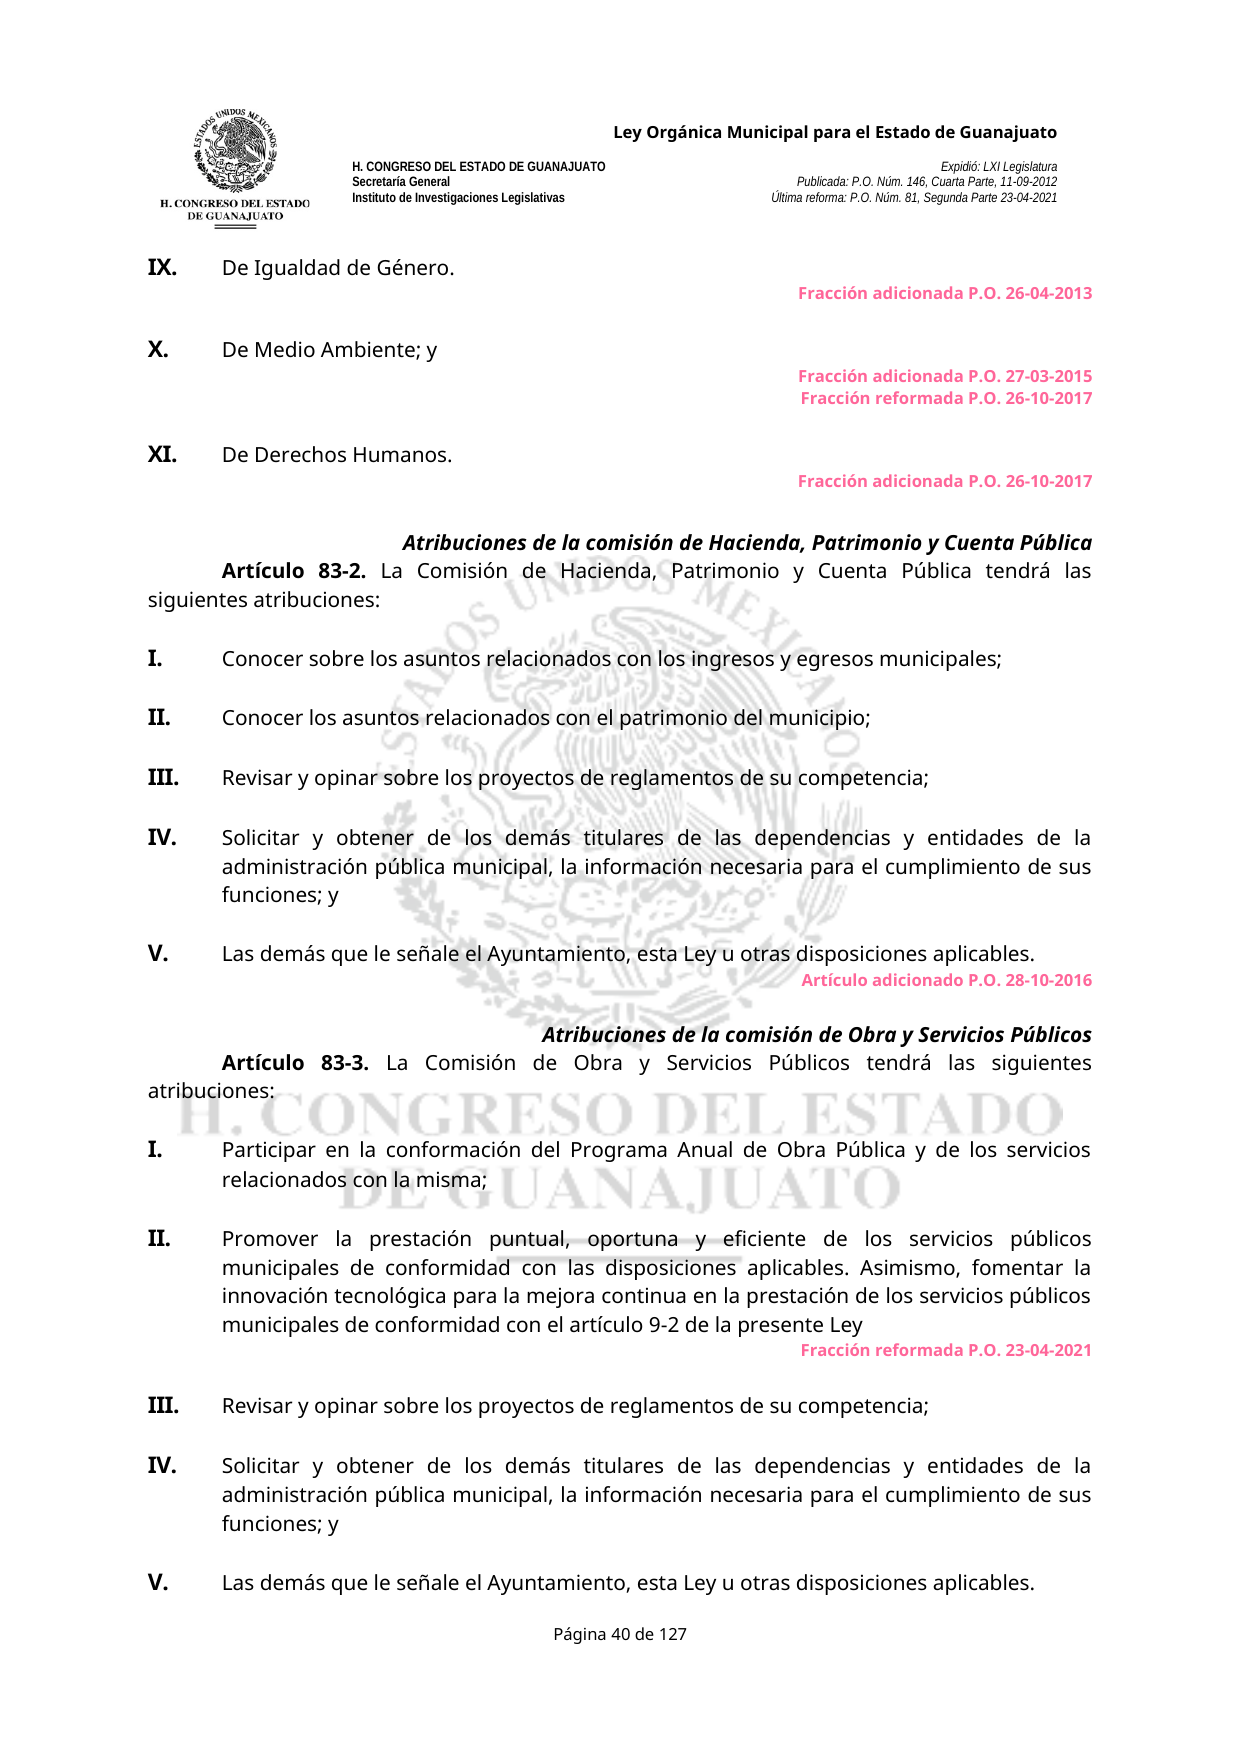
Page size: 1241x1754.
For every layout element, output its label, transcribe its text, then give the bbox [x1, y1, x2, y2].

list Solicitar y obtener de los demás titulares de las dependencias y entidades de la administración pública municipal, la información necesaria para el cumplimiento de sus funciones; y [148, 1449, 1092, 1537]
text Atribuciones de la comisión de Obra y Servicios Públicos [148, 1020, 1092, 1048]
list De Derechos Humanos. [148, 438, 1092, 469]
list Conocer sobre los asuntos relacionados con los ingresos y egresos municipales; [148, 642, 1092, 673]
list Conocer los asuntos relacionados con el patrimonio del municipio; [148, 701, 1092, 733]
list Las demás que le señale el Ayuntamiento, esta Ley u otras disposiciones aplicables. [148, 937, 1092, 968]
text Atribuciones de la comisión de Hacienda, Patrimonio y Cuenta Pública [148, 528, 1092, 556]
list Las demás que le señale el Ayuntamiento, esta Ley u otras disposiciones aplicables. [148, 1566, 1092, 1597]
list Participar en la conformación del Programa Anual de Obra Pública y de los servicios relacionados con la misma; [148, 1133, 1092, 1193]
list Revisar y opinar sobre los proyectos de reglamentos de su competencia; [148, 761, 1092, 792]
list Revisar y opinar sobre los proyectos de reglamentos de su competencia; [148, 1389, 1092, 1421]
list Solicitar y obtener de los demás titulares de las dependencias y entidades de la administración pública municipal, la información necesaria para el cumplimiento de sus funciones; y [148, 821, 1092, 909]
picture [160, 109, 310, 235]
text Fracción adicionada P.O. 27-03-2015 [148, 364, 1092, 387]
list Promover la prestación puntual, oportuna y eficiente de los servicios públicos municipales de conformidad con las disposiciones aplicables. Asimismo, fomentar la innovación tecnológica para la mejora continua en la prestación de los servicios públicos municipales de conformidad con el artículo 9-2 de la presente Ley [148, 1222, 1092, 1338]
text Artículo adicionado P.O. 28-10-2016 [148, 968, 1092, 991]
text Fracción adicionada P.O. 26-04-2013 [148, 282, 1092, 304]
list De Igualdad de Género. [148, 251, 1092, 282]
text Artículo 83-2. La Comisión de Hacienda, Patrimonio y Cuenta Pública tendrá las siguientes atribuciones: [148, 556, 1092, 613]
text Artículo 83-3. La Comisión de Obra y Servicios Públicos tendrá las siguientes atribuciones: [148, 1048, 1092, 1105]
text Fracción reformada P.O. 23-04-2021 [148, 1338, 1092, 1361]
text Fracción reformada P.O. 26-10-2017 [148, 387, 1092, 409]
list De Medio Ambiente; y [148, 333, 1092, 364]
text Fracción adicionada P.O. 26-10-2017 [297, 469, 1092, 492]
